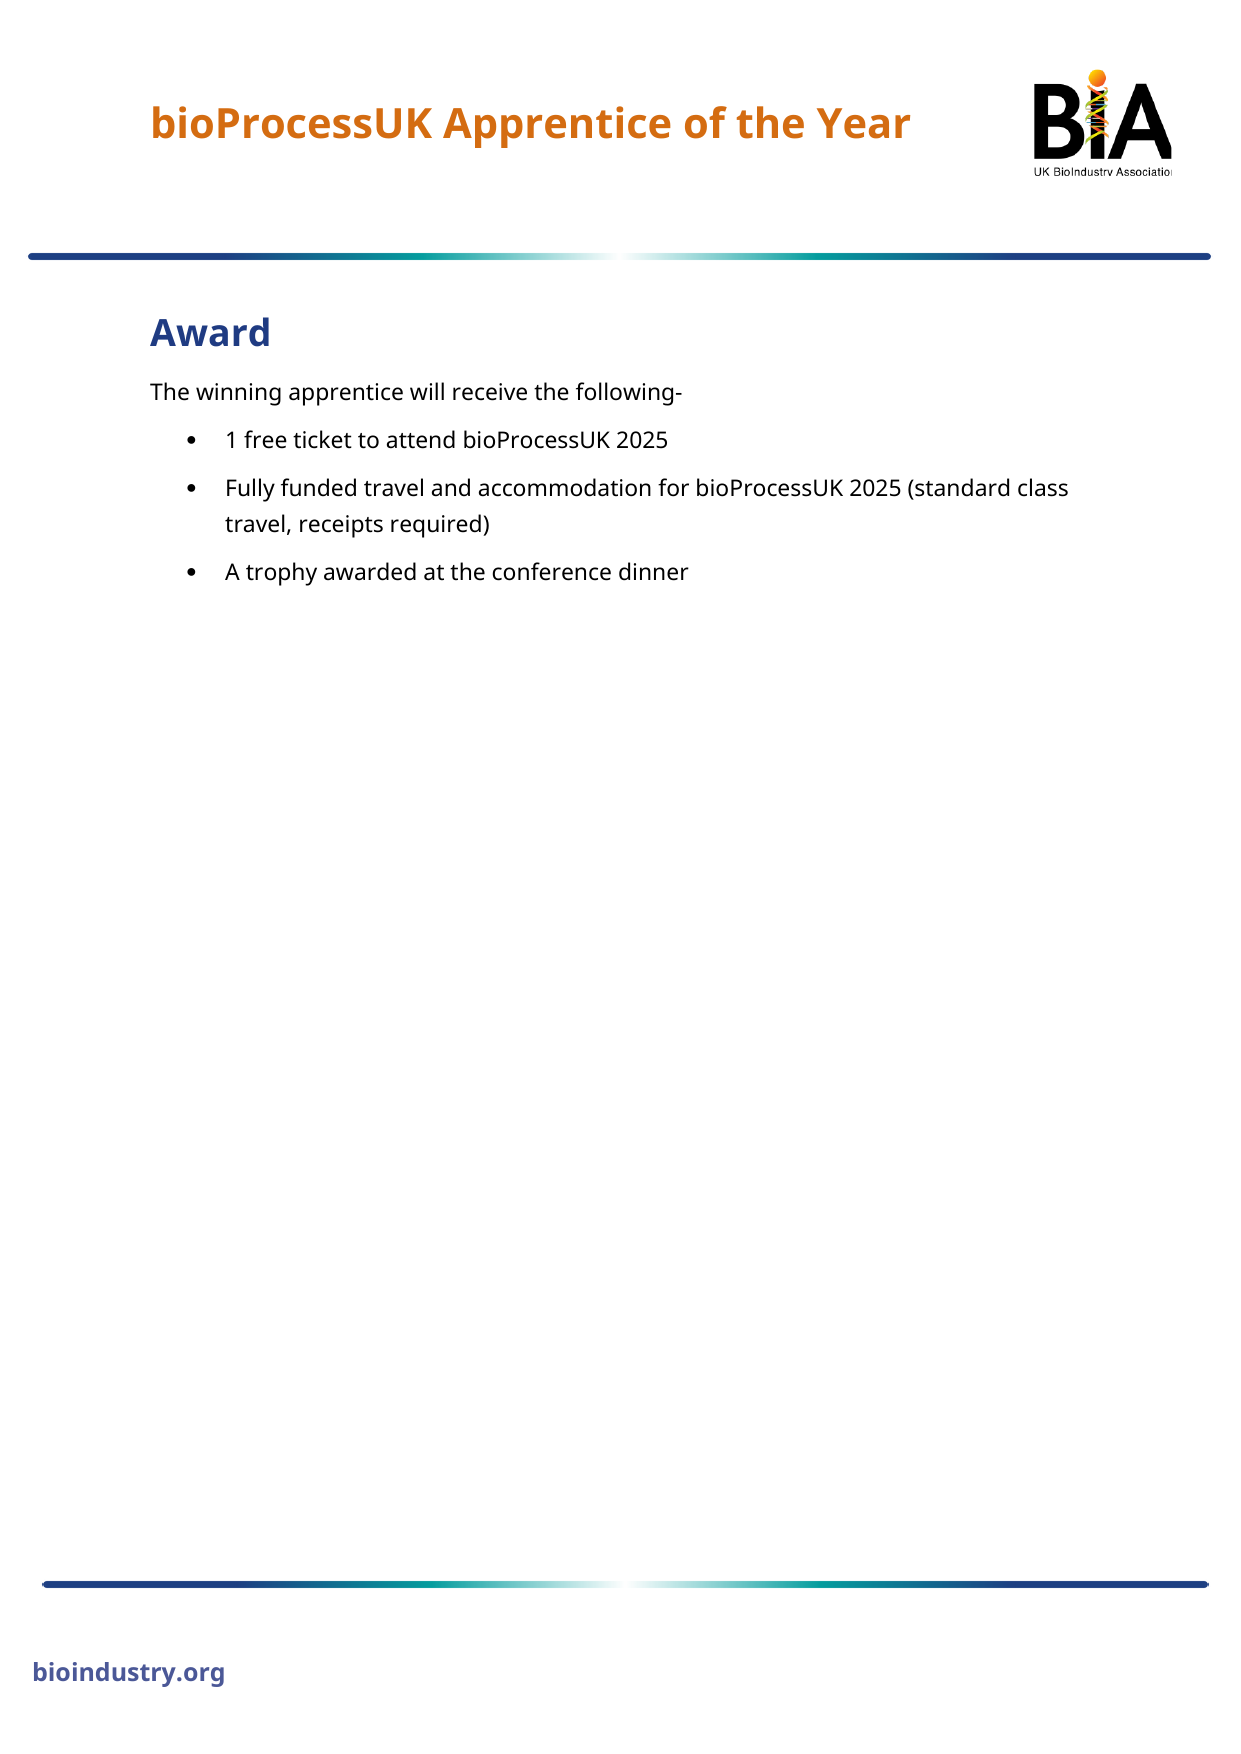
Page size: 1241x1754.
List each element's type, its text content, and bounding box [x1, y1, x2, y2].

list Fully funded travel and accommodation for bioProcessUK 2025 (standard class travel, receipts required) [187, 472, 1090, 539]
list A trophy awarded at the conference dinner [187, 556, 1090, 587]
text The winning apprentice will receive the following- [150, 376, 1090, 408]
picture [16, 213, 1224, 299]
list 1 free ticket to attend bioProcessUK 2025 [187, 424, 1090, 455]
picture [1034, 69, 1172, 176]
subtitle Award [150, 233, 1090, 357]
picture [31, 1541, 1221, 1627]
